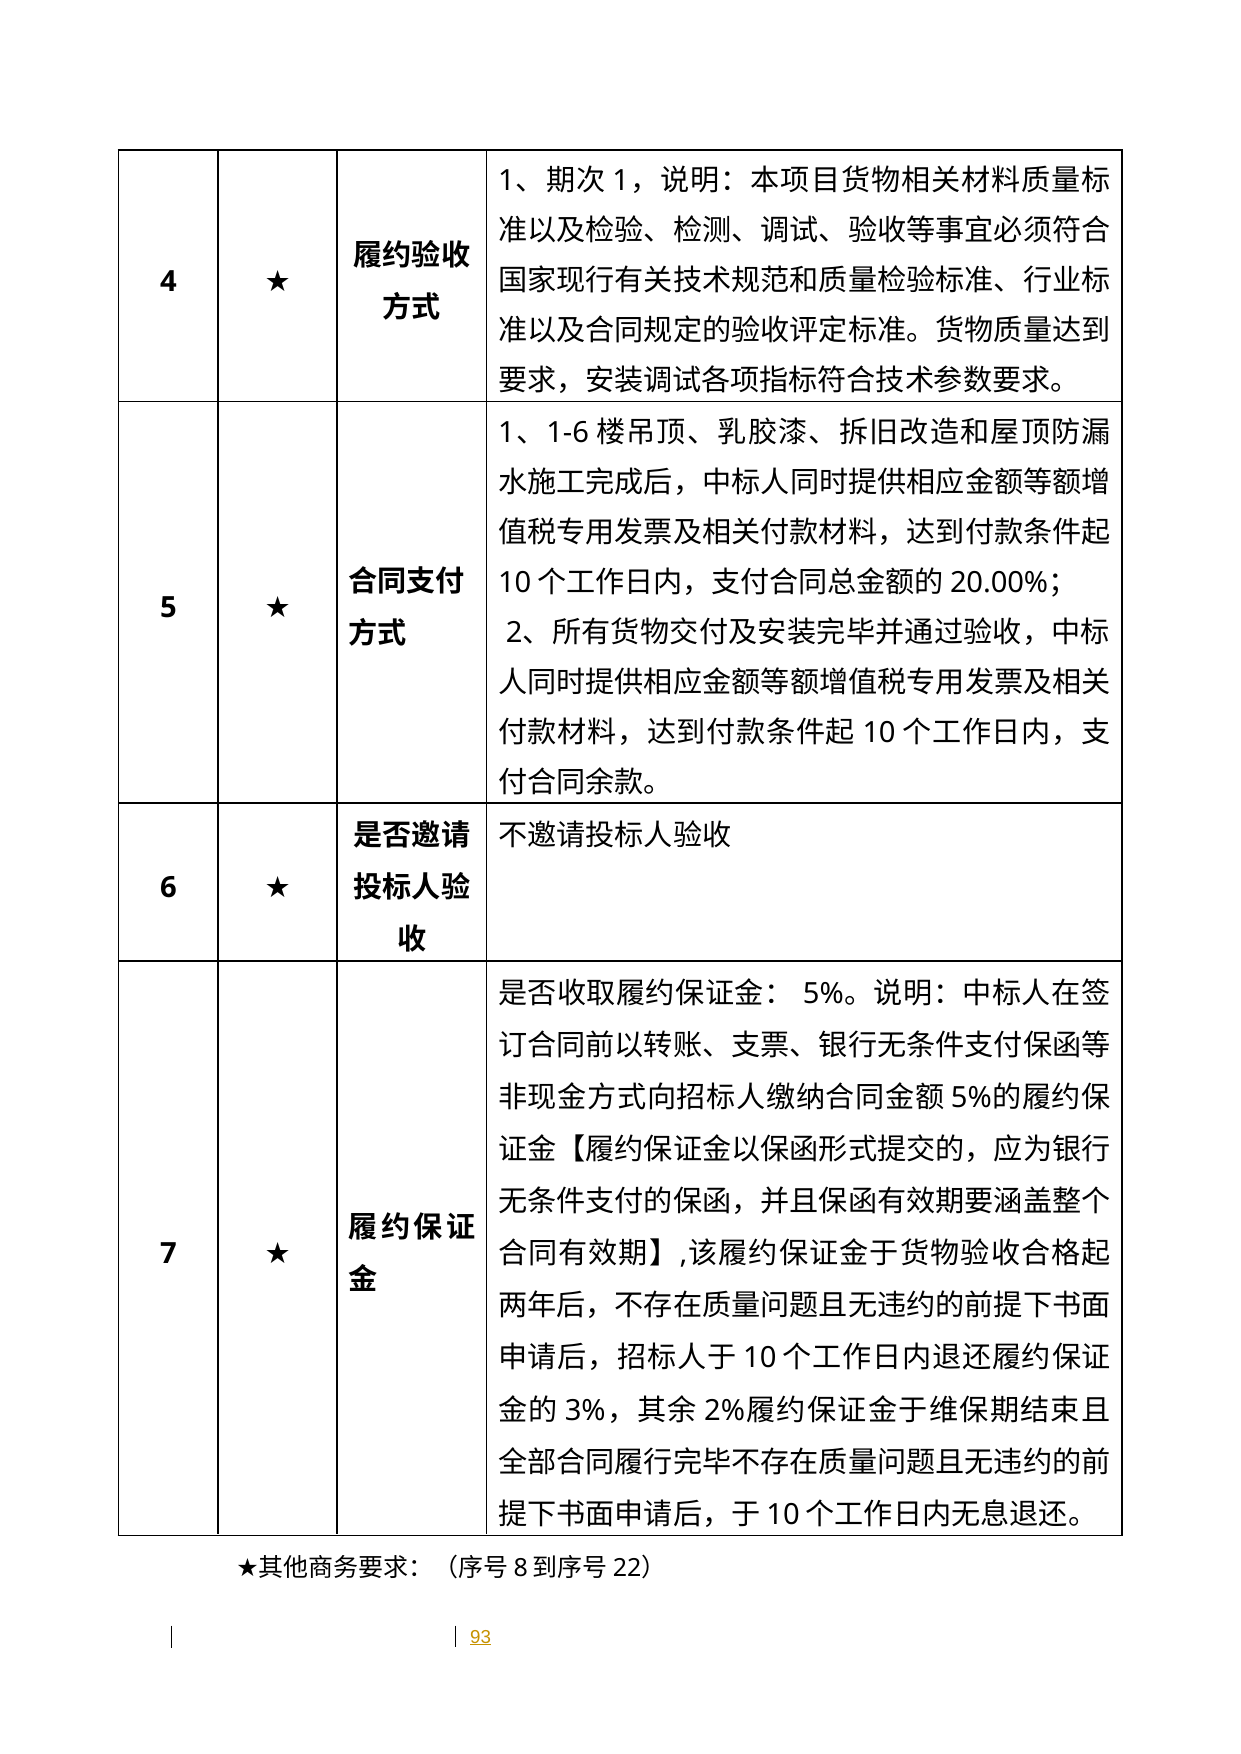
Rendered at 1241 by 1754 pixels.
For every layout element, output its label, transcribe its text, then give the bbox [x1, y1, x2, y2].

table_cell 合同支付方式 [338, 402, 486, 802]
table_cell 5 [119, 402, 217, 802]
table_cell ★ [219, 962, 336, 1534]
table_cell 履约验收方式 [338, 151, 486, 401]
table_cell ★ [219, 402, 336, 802]
table_cell ★ [219, 804, 336, 960]
table_cell 履约保证金 [338, 962, 486, 1534]
table_cell 不邀请投标人验收 [487, 804, 1121, 960]
table_cell 1、1-6楼吊顶、乳胶漆、拆旧改造和屋顶防漏水施工完成后，中标人同时提供相应金额等额增值税专用发票及相关付款材料，达到付款条件起10个工作日内，支付合同总金额的20.00%； 2、所有货物交付及安装完毕并通过验收，中标人同时提供相应金额等额增值税专用发票及相关付款材料，达到付款条件起10个工作日内，支付合同余款。 [487, 402, 1121, 802]
table_cell 是否邀请投标人验收 [338, 804, 486, 960]
text ★其他商务要求：（序号8到序号22） [186, 1536, 1054, 1586]
table_cell ★ [219, 151, 336, 401]
table_cell 1、期次1，说明：本项目货物相关材料质量标准以及检验、检测、调试、验收等事宜必须符合国家现行有关技术规范和质量检验标准、行业标准以及合同规定的验收评定标准。货物质量达到要求，安装调试各项指标符合技术参数要求。 [487, 151, 1121, 401]
table_cell 4 [119, 151, 217, 401]
table_cell 7 [119, 962, 217, 1534]
table_cell 是否收取履约保证金： 5%。说明：中标人在签订合同前以转账、支票、银行无条件支付保函等非现金方式向招标人缴纳合同金额5%的履约保证金【履约保证金以保函形式提交的，应为银行无条件支付的保函，并且保函有效期要涵盖整个合同有效期】,该履约保证金于货物验收合格起两年后，不存在质量问题且无违约的前提下书面申请后，招标人于10个工作日内退还履约保证金的3%，其余2%履约保证金于维保期结束且全部合同履行完毕不存在质量问题且无违约的前提下书面申请后，于10个工作日内无息退还。 [487, 962, 1121, 1534]
table_cell 6 [119, 804, 217, 960]
